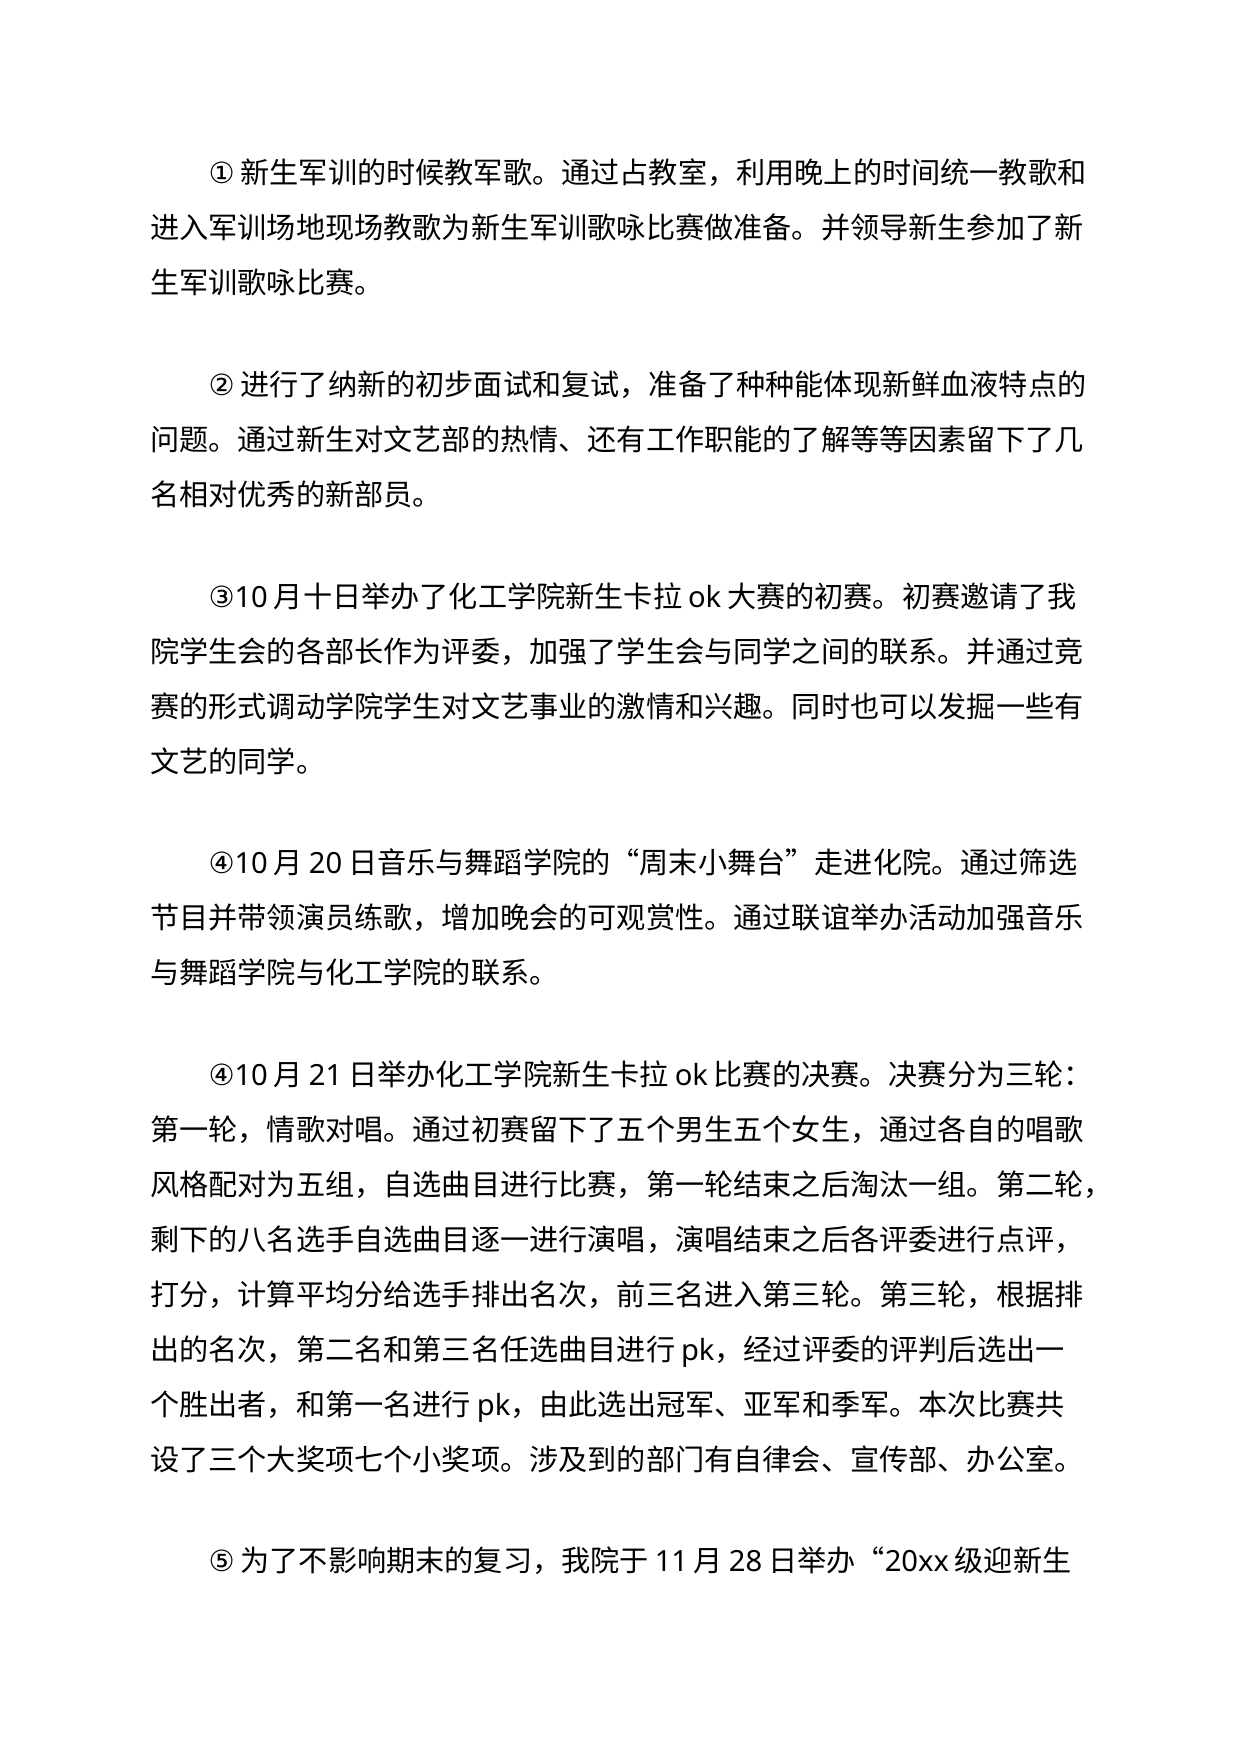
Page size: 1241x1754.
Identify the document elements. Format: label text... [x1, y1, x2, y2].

text ①新生军训的时候教军歌。通过占教室，利用晚上的时间统一教歌和进入军训场地现场教歌为新生军训歌咏比赛做准备。并领导新生参加了新生军训歌咏比赛。 [150, 150, 1090, 302]
text ②进行了纳新的初步面试和复试，准备了种种能体现新鲜血液特点的问题。通过新生对文艺部的热情、还有工作职能的了解等等因素留下了几名相对优秀的新部员。 [150, 362, 1090, 514]
text ④10月21日举办化工学院新生卡拉ok比赛的决赛。决赛分为三轮：第一轮，情歌对唱。通过初赛留下了五个男生五个女生，通过各自的唱歌风格配对为五组，自选曲目进行比赛，第一轮结束之后淘汰一组。第二轮，剩下的八名选手自选曲目逐一进行演唱，演唱结束之后各评委进行点评，打分，计算平均分给选手排出名次，前三名进入第三轮。第三轮，根据排出的名次，第二名和第三名任选曲目进行pk，经过评委的评判后选出一个胜出者，和第一名进行pk，由此选出冠军、亚军和季军。本次比赛共设了三个大奖项七个小奖项。涉及到的部门有自律会、宣传部、办公室。 [150, 1052, 1090, 1478]
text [150, 1538, 1090, 1580]
text ④10月20日音乐与舞蹈学院的“周末小舞台”走进化院。通过筛选节目并带领演员练歌，增加晚会的可观赏性。通过联谊举办活动加强音乐与舞蹈学院与化工学院的联系。 [150, 840, 1090, 992]
text ③10月十日举办了化工学院新生卡拉ok大赛的初赛。初赛邀请了我院学生会的各部长作为评委，加强了学生会与同学之间的联系。并通过竞赛的形式调动学院学生对文艺事业的激情和兴趣。同时也可以发掘一些有文艺的同学。 [150, 573, 1090, 780]
